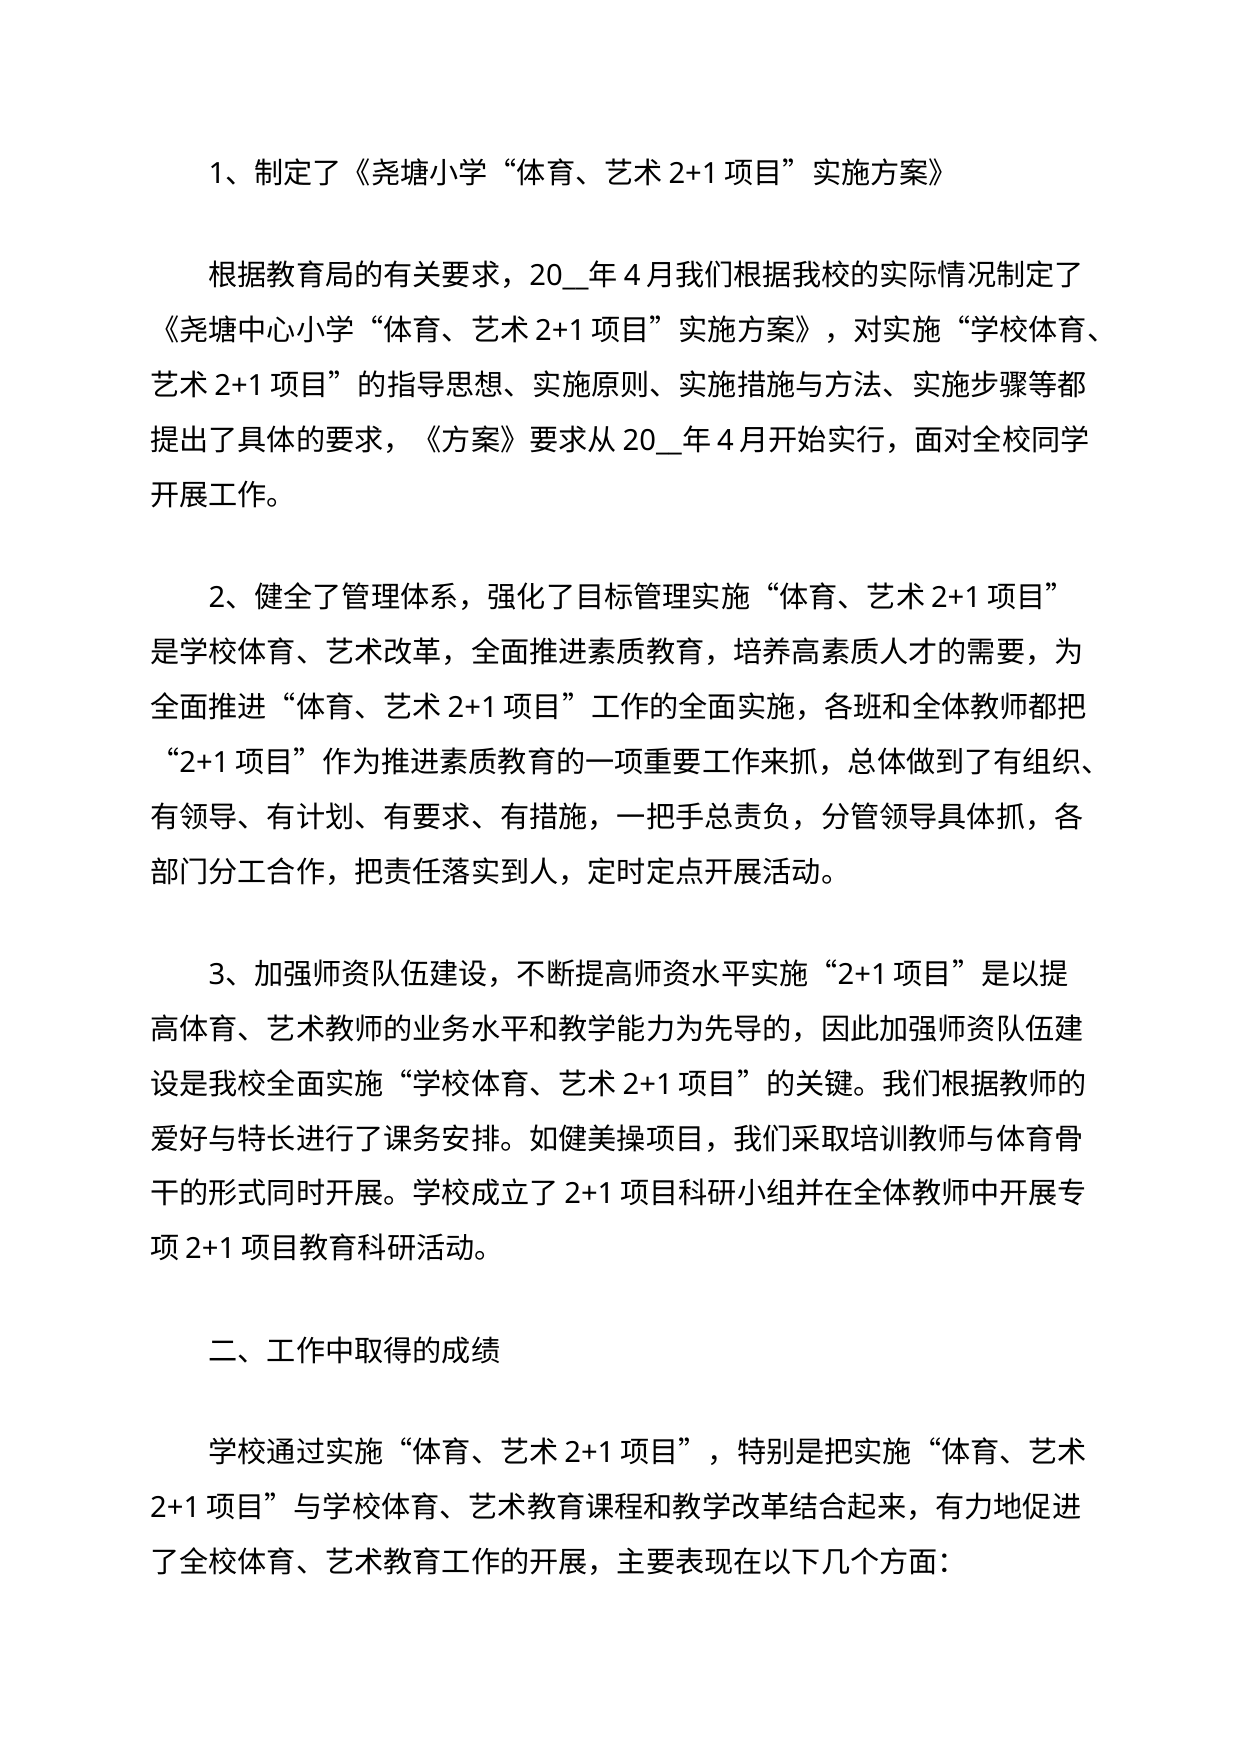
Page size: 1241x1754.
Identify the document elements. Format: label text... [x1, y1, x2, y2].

text 3、加强师资队伍建设，不断提高师资水平实施“2+1项目”是以提高体育、艺术教师的业务水平和教学能力为先导的，因此加强师资队伍建设是我校全面实施“学校体育、艺术2+1项目”的关键。我们根据教师的爱好与特长进行了课务安排。如健美操项目，我们采取培训教师与体育骨干的形式同时开展。学校成立了2+1项目科研小组并在全体教师中开展专项2+1项目教育科研活动。 [150, 950, 1090, 1267]
text 2、健全了管理体系，强化了目标管理实施“体育、艺术2+1项目”是学校体育、艺术改革，全面推进素质教育，培养高素质人才的需要，为全面推进“体育、艺术2+1项目”工作的全面实施，各班和全体教师都把“2+1项目”作为推进素质教育的一项重要工作来抓，总体做到了有组织、有领导、有计划、有要求、有措施，一把手总责负，分管领导具体抓，各部门分工合作，把责任落实到人，定时定点开展活动。 [150, 574, 1090, 891]
text 1、制定了《尧塘小学“体育、艺术2+1项目”实施方案》 [150, 150, 1090, 192]
text 根据教育局的有关要求，20__年4月我们根据我校的实际情况制定了《尧塘中心小学“体育、艺术2+1项目”实施方案》，对实施“学校体育、艺术2+1项目”的指导思想、实施原则、实施措施与方法、实施步骤等都提出了具体的要求，《方案》要求从20__年4月开始实行，面对全校同学开展工作。 [150, 252, 1090, 514]
text 学校通过实施“体育、艺术2+1项目”，特别是把实施“体育、艺术2+1项目”与学校体育、艺术教育课程和教学改革结合起来，有力地促进了全校体育、艺术教育工作的开展，主要表现在以下几个方面： [150, 1429, 1090, 1581]
text 二、工作中取得的成绩 [150, 1327, 1090, 1369]
